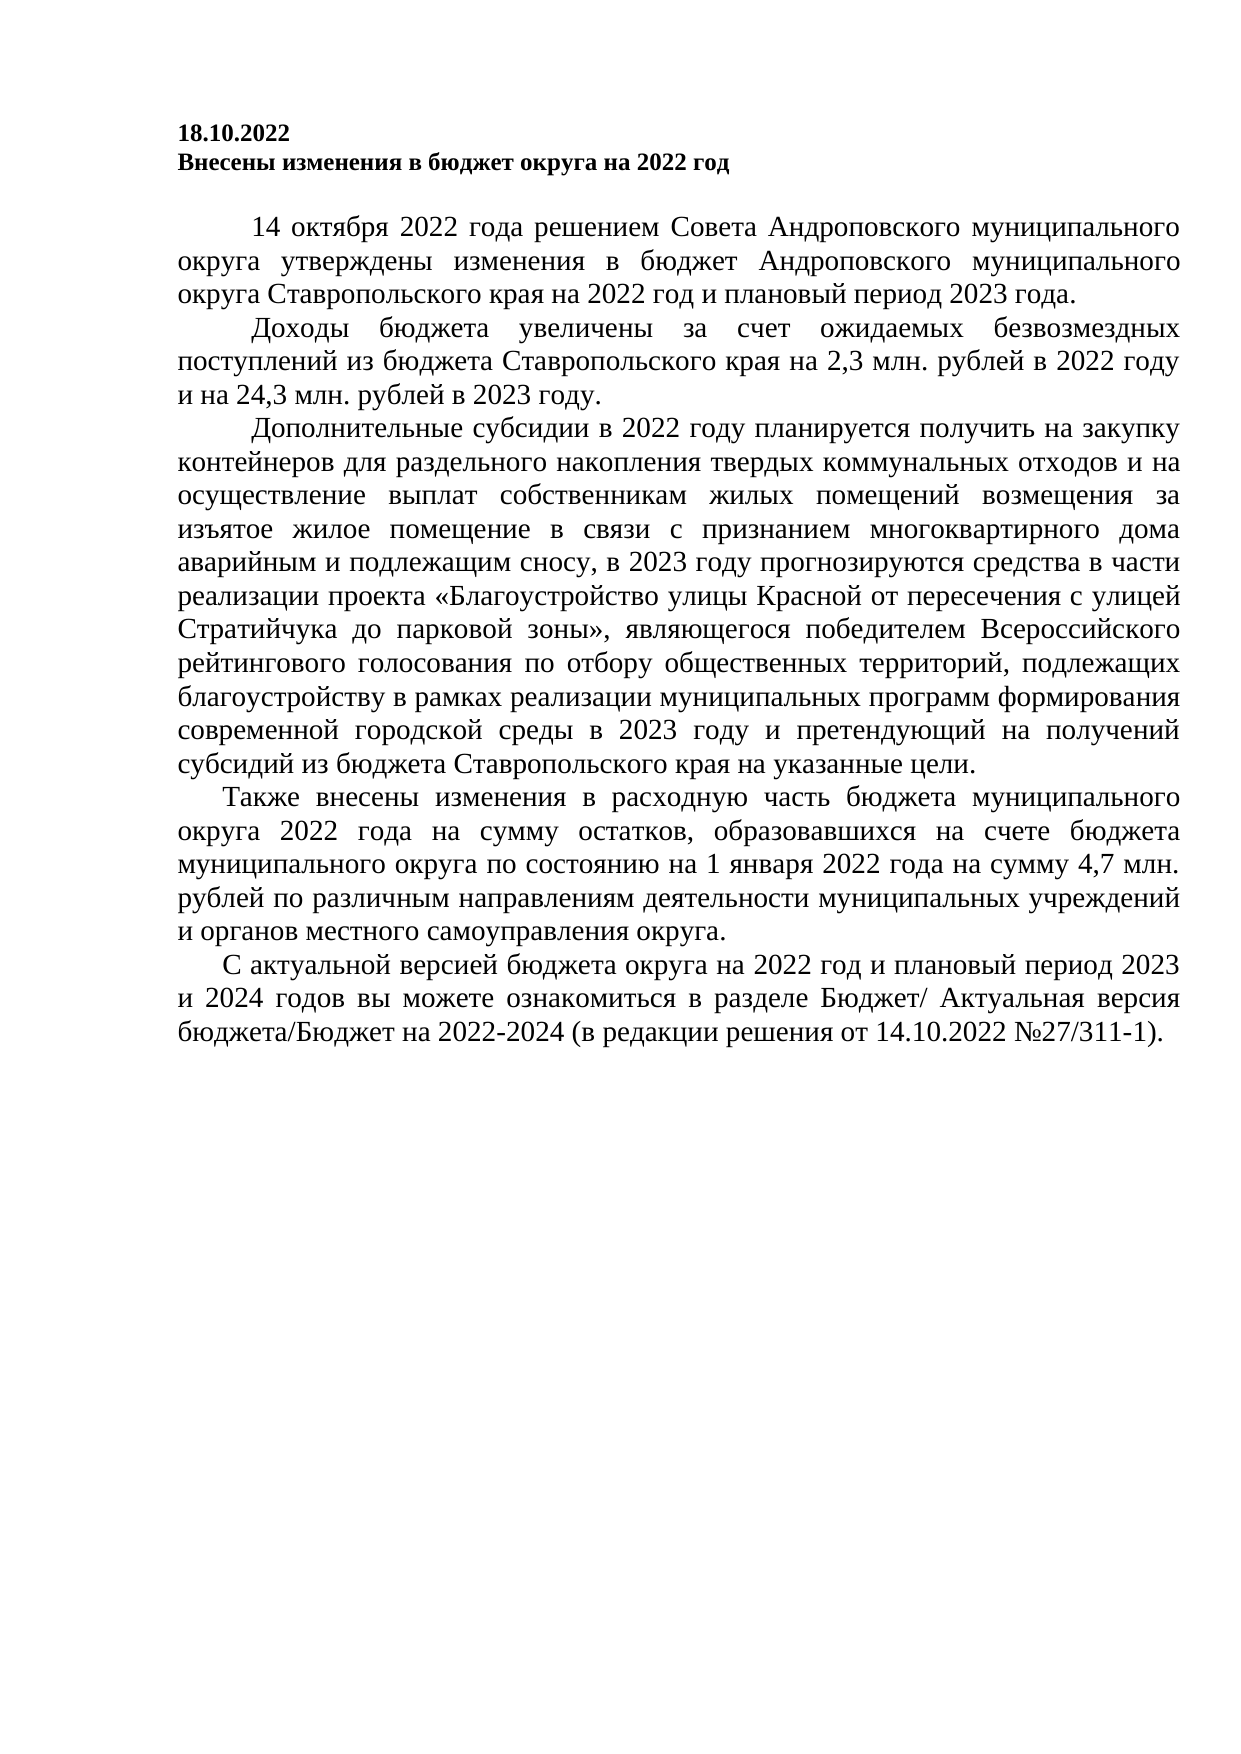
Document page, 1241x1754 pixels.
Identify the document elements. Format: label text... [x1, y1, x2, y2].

list Также внесены изменения в расходную часть бюджета муниципального округа 2022 года на сумму остатков, образовавшихся на счете бюджета муниципального округа по состоянию на 1 января 2022 года на сумму 4,7 млн. рублей по различным направлениям деятельности муниципальных учреждений и органов местного самоуправления округа. [177, 779, 1181, 947]
text Внесены изменения в бюджет округа на 2022 год [177, 147, 1181, 176]
text Доходы бюджета увеличены за счет ожидаемых безвозмездных поступлений из бюджета Ставропольского края на 2,3 млн. рублей в 2022 году и на 24,3 млн. рублей в 2023 году. [177, 310, 1181, 410]
text 18.10.2022 [177, 118, 1181, 147]
text 14 октября 2022 года решением Совета Андроповского муниципального округа утверждены изменения в бюджет Андроповского муниципального округа Ставропольского края на 2022 год и плановый период 2023 года. [177, 209, 1181, 310]
list С актуальной версией бюджета округа на 2022 год и плановый период 2023 и 2024 годов вы можете ознакомиться в разделе Бюджет/ Актуальная версия бюджета/Бюджет на 2022-2024 (в редакции решения от 14.10.2022 №27/311-1). [177, 947, 1181, 1048]
text Дополнительные субсидии в 2022 году планируется получить на закупку контейнеров для раздельного накопления твердых коммунальных отходов и на осуществление выплат собственникам жилых помещений возмещения за изъятое жилое помещение в связи с признанием многоквартирного дома аварийным и подлежащим сносу, в 2023 году прогнозируются средства в части реализации проекта «Благоустройство улицы Красной от пересечения с улицей Стратийчука до парковой зоны», являющегося победителем Всероссийского рейтингового голосования по отбору общественных территорий, подлежащих благоустройству в рамках реализации муниципальных программ формирования современной городской среды в 2023 году и претендующий на получений субсидий из бюджета Ставропольского края на указанные цели. [177, 410, 1181, 779]
